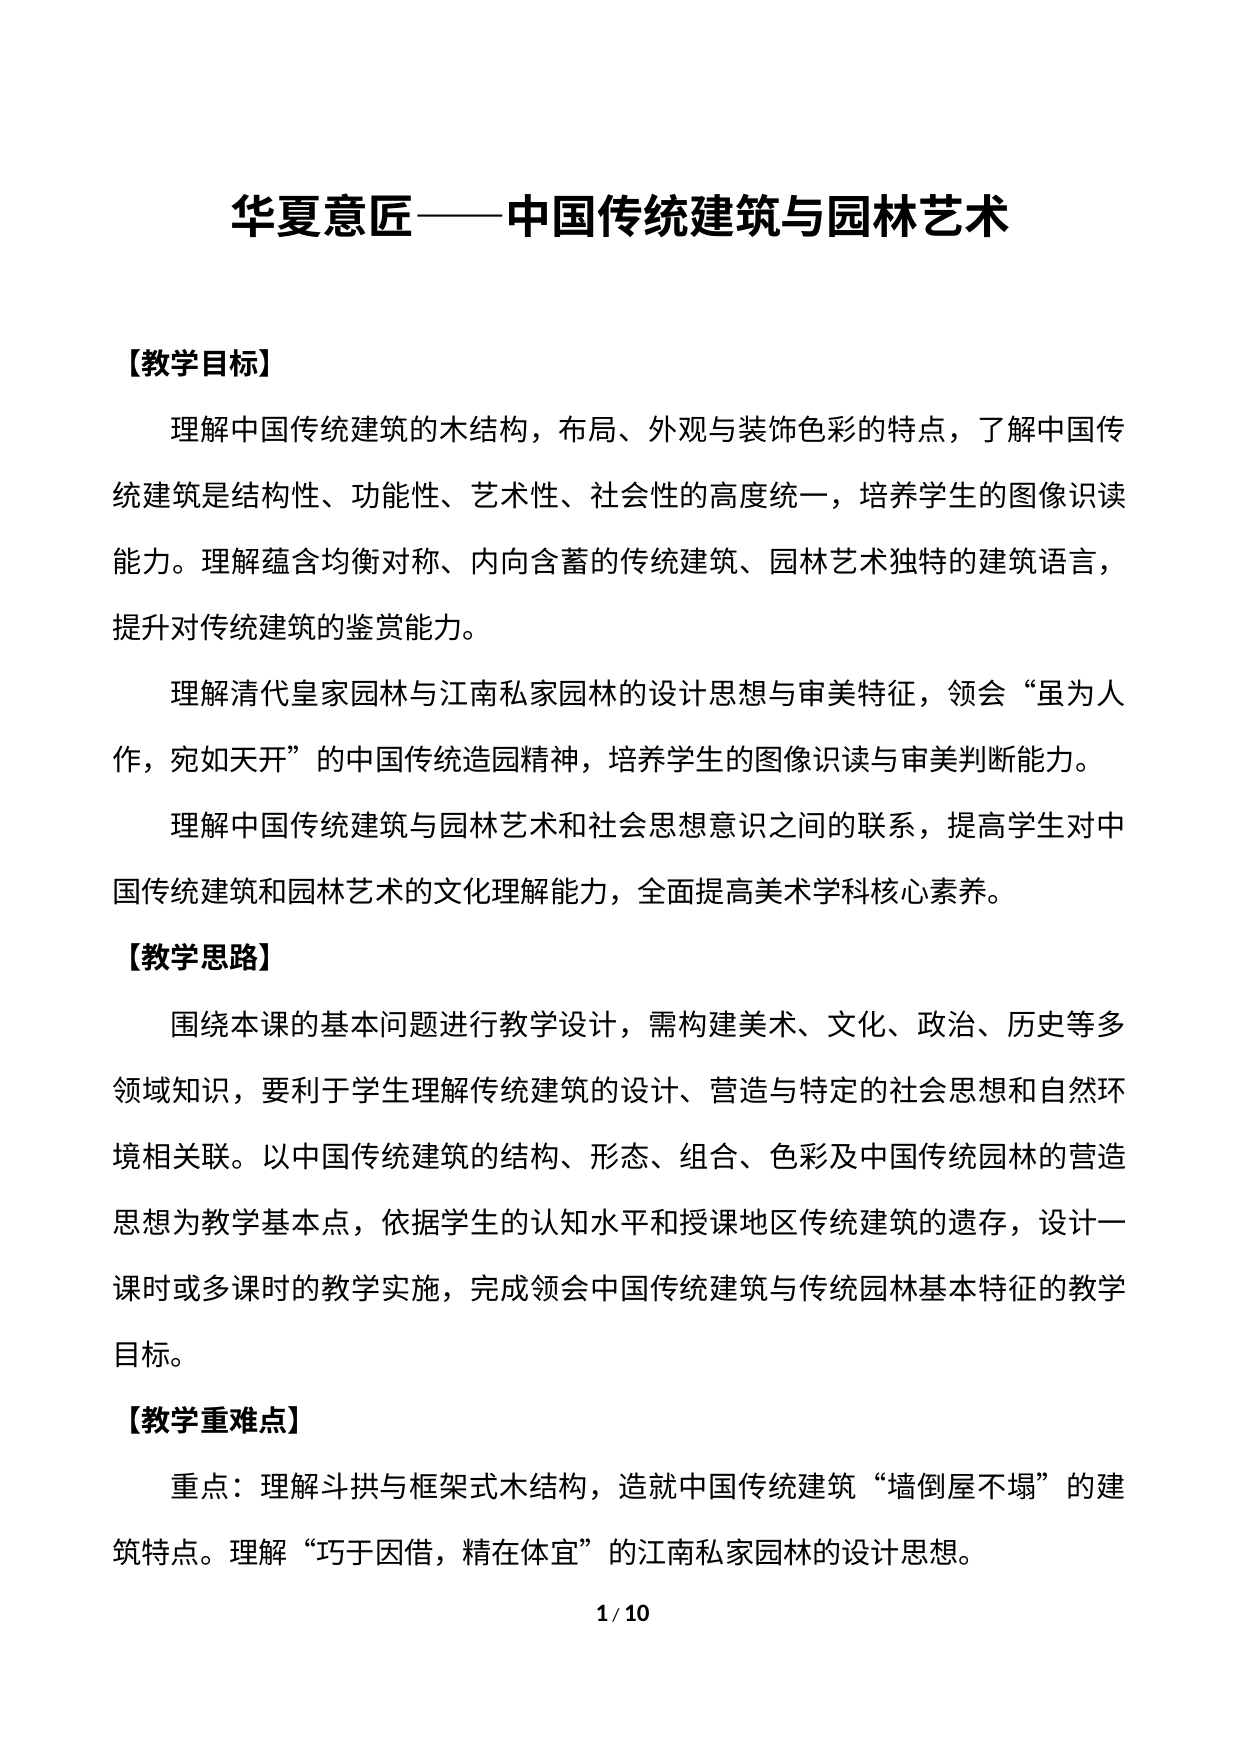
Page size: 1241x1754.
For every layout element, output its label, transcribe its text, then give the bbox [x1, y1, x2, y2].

text 理解清代皇家园林与江南私家园林的设计思想与审美特征，领会“虽为人作，宛如天开”的中国传统造园精神，培养学生的图像识读与审美判断能力。 [112, 659, 1128, 791]
text 【教学目标】 [112, 329, 1128, 395]
text 围绕本课的基本问题进行教学设计，需构建美术、文化、政治、历史等多领域知识，要利于学生理解传统建筑的设计、营造与特定的社会思想和自然环境相关联。以中国传统建筑的结构、形态、组合、色彩及中国传统园林的营造思想为教学基本点，依据学生的认知水平和授课地区传统建筑的遗存，设计一课时或多课时的教学实施，完成领会中国传统建筑与传统园林基本特征的教学目标。 [112, 989, 1128, 1385]
text 重点：理解斗拱与框架式木结构，造就中国传统建筑“墙倒屋不塌”的建筑特点。理解“巧于因借，精在体宜”的江南私家园林的设计思想。 [112, 1451, 1128, 1583]
text 理解中国传统建筑的木结构，布局、外观与装饰色彩的特点，了解中国传统建筑是结构性、功能性、艺术性、社会性的高度统一，培养学生的图像识读能力。理解蕴含均衡对称、内向含蓄的传统建筑、园林艺术独特的建筑语言，提升对传统建筑的鉴赏能力。 [112, 395, 1128, 659]
text 【教学思路】 [112, 923, 1128, 989]
text 【教学重难点】 [112, 1385, 1128, 1451]
text 理解中国传统建筑与园林艺术和社会思想意识之间的联系，提高学生对中国传统建筑和园林艺术的文化理解能力，全面提高美术学科核心素养。 [112, 791, 1128, 923]
text 华夏意匠——中国传统建筑与园林艺术 [112, 164, 1128, 263]
